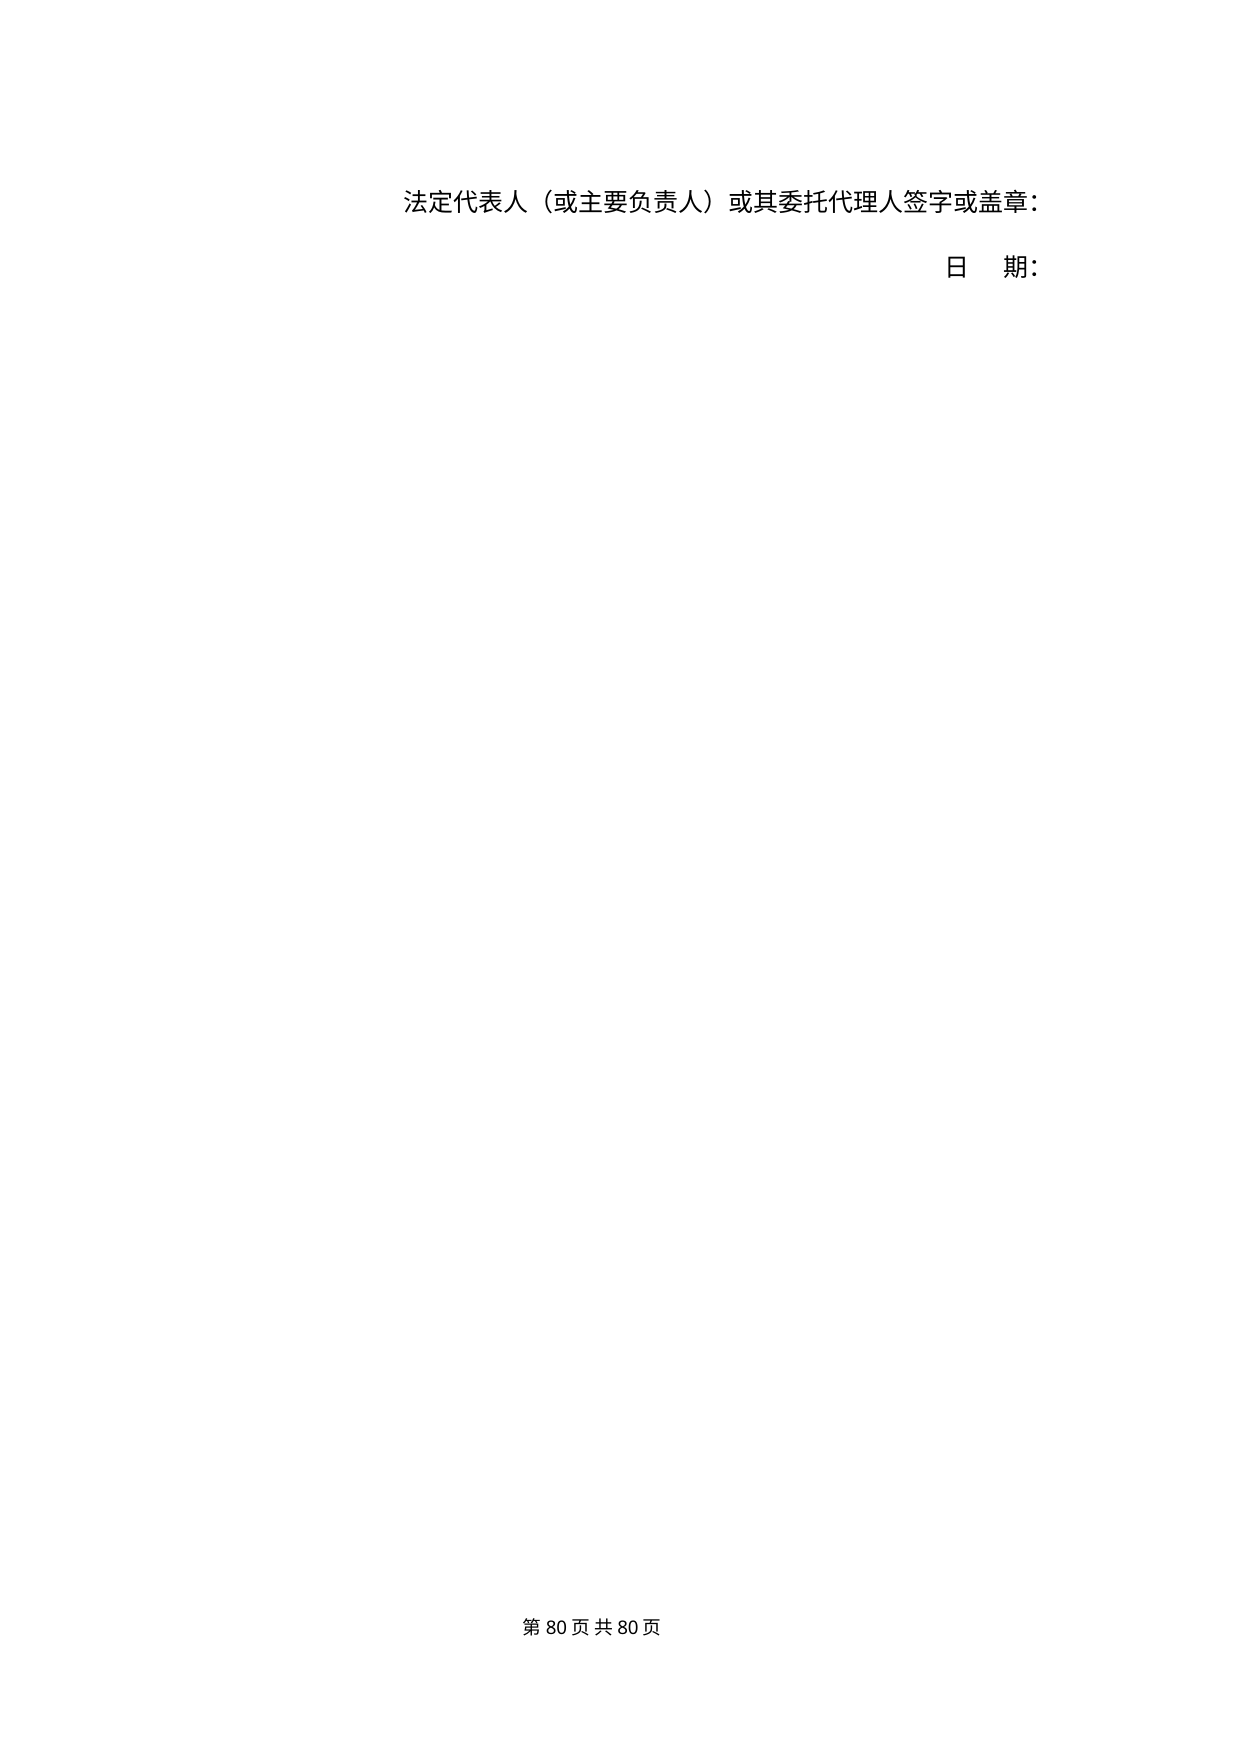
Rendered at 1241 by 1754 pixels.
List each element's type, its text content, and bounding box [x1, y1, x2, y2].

text 日 期： [187, 233, 1053, 298]
text 法定代表人（或主要负责人）或其委托代理人签字或盖章： [187, 168, 1053, 233]
